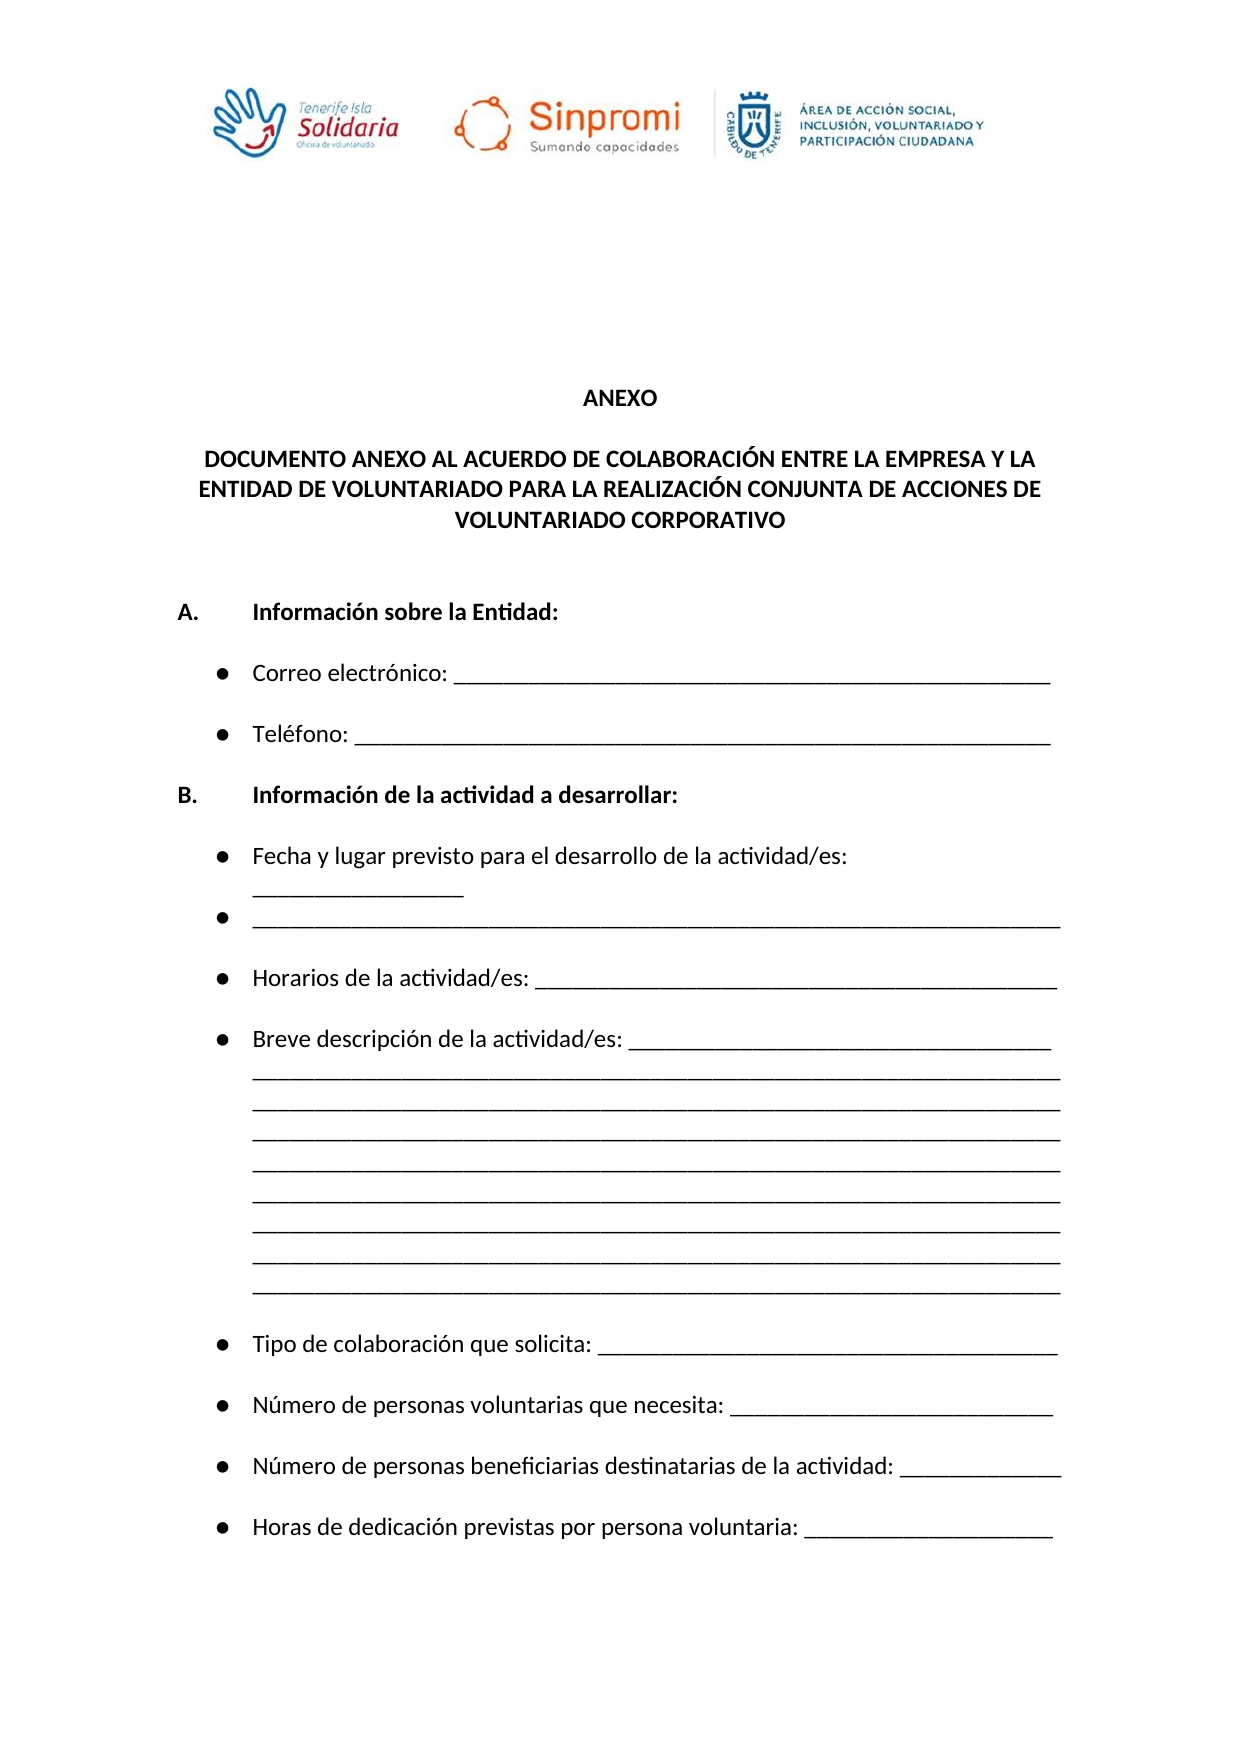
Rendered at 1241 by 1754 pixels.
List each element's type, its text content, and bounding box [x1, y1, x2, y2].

list Número de personas voluntarias que necesita: __________________________ [215, 1389, 1063, 1420]
list Teléfono: ________________________________________________________ [215, 718, 1063, 748]
text _________________________________________________________________ [252, 1267, 1063, 1298]
list Tipo de colaboración que solicita: _____________________________________ [215, 1328, 1063, 1359]
text DOCUMENTO ANEXO AL ACUERDO DE COLABORACIÓN ENTRE LA EMPRESA Y LA ENTIDAD DE VOLUNTARIADO PARA LA REALIZACIÓN CONJUNTA DE ACCIONES DE VOLUNTARIADO CORPORATIVO [177, 443, 1063, 535]
list Correo electrónico: ________________________________________________ [215, 657, 1063, 687]
list Número de personas beneficiarias destinatarias de la actividad: _____________ [215, 1450, 1063, 1481]
text B. Información de la actividad a desarrollar: [177, 779, 1063, 809]
list Horas de dedicación previstas por persona voluntaria: ____________________ [215, 1511, 1063, 1542]
list Horarios de la actividad/es: __________________________________________ [215, 962, 1063, 992]
text A. Información sobre la Entidad: [177, 596, 1063, 626]
text _________________________________________________________________ [252, 1237, 1063, 1267]
text ______________________________________________________________________________________________________________________________________________________________________________________________________________________________________________________________________________________________________________________________________________________________________________________________________ [252, 1053, 1063, 1237]
list _________________________________________________________________ [215, 901, 1063, 931]
list Breve descripción de la actividad/es: __________________________________ [215, 1023, 1063, 1053]
text ANEXO [177, 382, 1063, 413]
list Fecha y lugar previsto para el desarrollo de la actividad/es: _________________ [215, 840, 1063, 901]
picture [177, 73, 1063, 174]
